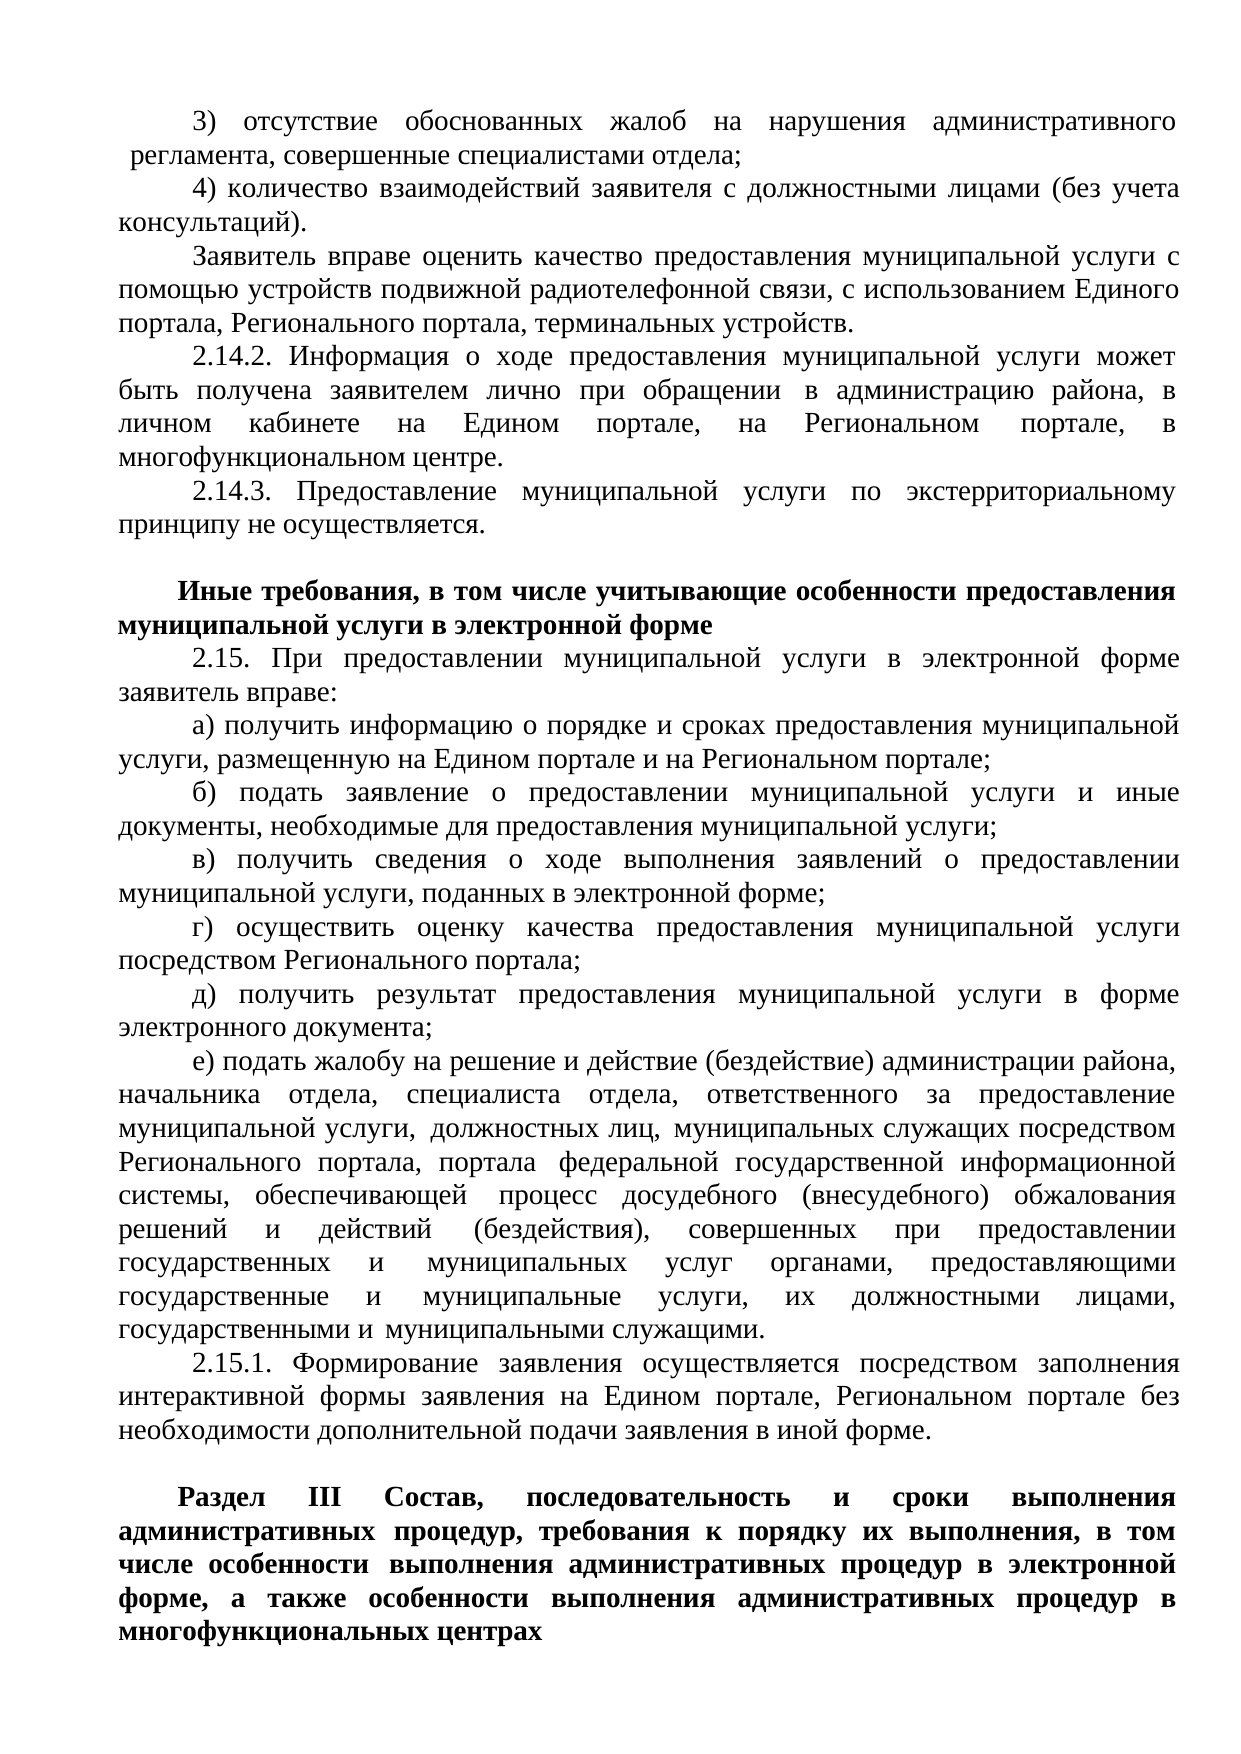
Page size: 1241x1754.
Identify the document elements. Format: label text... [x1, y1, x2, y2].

text б) подать заявление о предоставлении муниципальной услуги и иные документы, необходимые для предоставления муниципальной услуги; [118, 774, 1181, 842]
text 2.15. При предоставлении муниципальной услуги в электронной форме заявитель вправе: [118, 640, 1181, 707]
text а) получить информацию о порядке и сроках предоставления муниципальной услуги, размещенную на Едином портале и на Региональном портале; [118, 707, 1181, 774]
text д) получить результат предоставления муниципальной услуги в форме электронного документа; [118, 976, 1181, 1043]
text Заявитель вправе оценить качество предоставления муниципальной услуги с помощью устройств подвижной радиотелефонной связи, с использованием Единого портала, Регионального портала, терминальных устройств. [118, 238, 1181, 338]
text Иные требования, в том числе учитывающие особенности предоставления муниципальной услуги в электронной форме [117, 573, 1176, 640]
text 2.15.1. Формирование заявления осуществляется посредством заполнения интерактивной формы заявления на Едином портале, Региональном портале без необходимости дополнительной подачи заявления в иной форме. [118, 1345, 1181, 1446]
text 4) количество взаимодействий заявителя с должностными лицами (без учета консультаций). [118, 171, 1181, 238]
text 2.14.3. Предоставление муниципальной услуги по экстерриториальному принципу не осуществляется. [118, 473, 1176, 540]
text 3) отсутствие обоснованных жалоб на нарушения административного регламента, совершенные специалистами отдела; [130, 103, 1176, 171]
text в) получить сведения о ходе выполнения заявлений о предоставлении муниципальной услуги, поданных в электронной форме; [118, 842, 1181, 909]
text е) подать жалобу на решение и действие (бездействие) администрации района, начальника отдела, специалиста отдела, ответственного за предоставление муниципальной услуги, должностных лиц, муниципальных служащих посредством Регионального портала, портала федеральной государственной информационной системы, обеспечивающей процесс досудебного (внесудебного) обжалования решений и действий (бездействия), совершенных при предоставлении государственных и муниципальных услуг органами, предоставляющими государственные и муниципальные услуги, их должностными лицами, государственными и муниципальными служащими. [118, 1043, 1176, 1345]
subtitle Раздел III Состав, последовательность и сроки выполнения административных процедур, требования к порядку их выполнения, в том числе особенности выполнения административных процедур в электронной форме, а также особенности выполнения административных процедур в многофункциональных центрах [118, 1479, 1176, 1647]
text 2.14.2. Информация о ходе предоставления муниципальной услуги может быть получена заявителем лично при обращении в администрацию района, в личном кабинете на Едином портале, на Региональном портале, в многофункциональном центре. [118, 338, 1176, 472]
text г) осуществить оценку качества предоставления муниципальной услуги посредством Регионального портала; [118, 909, 1181, 976]
